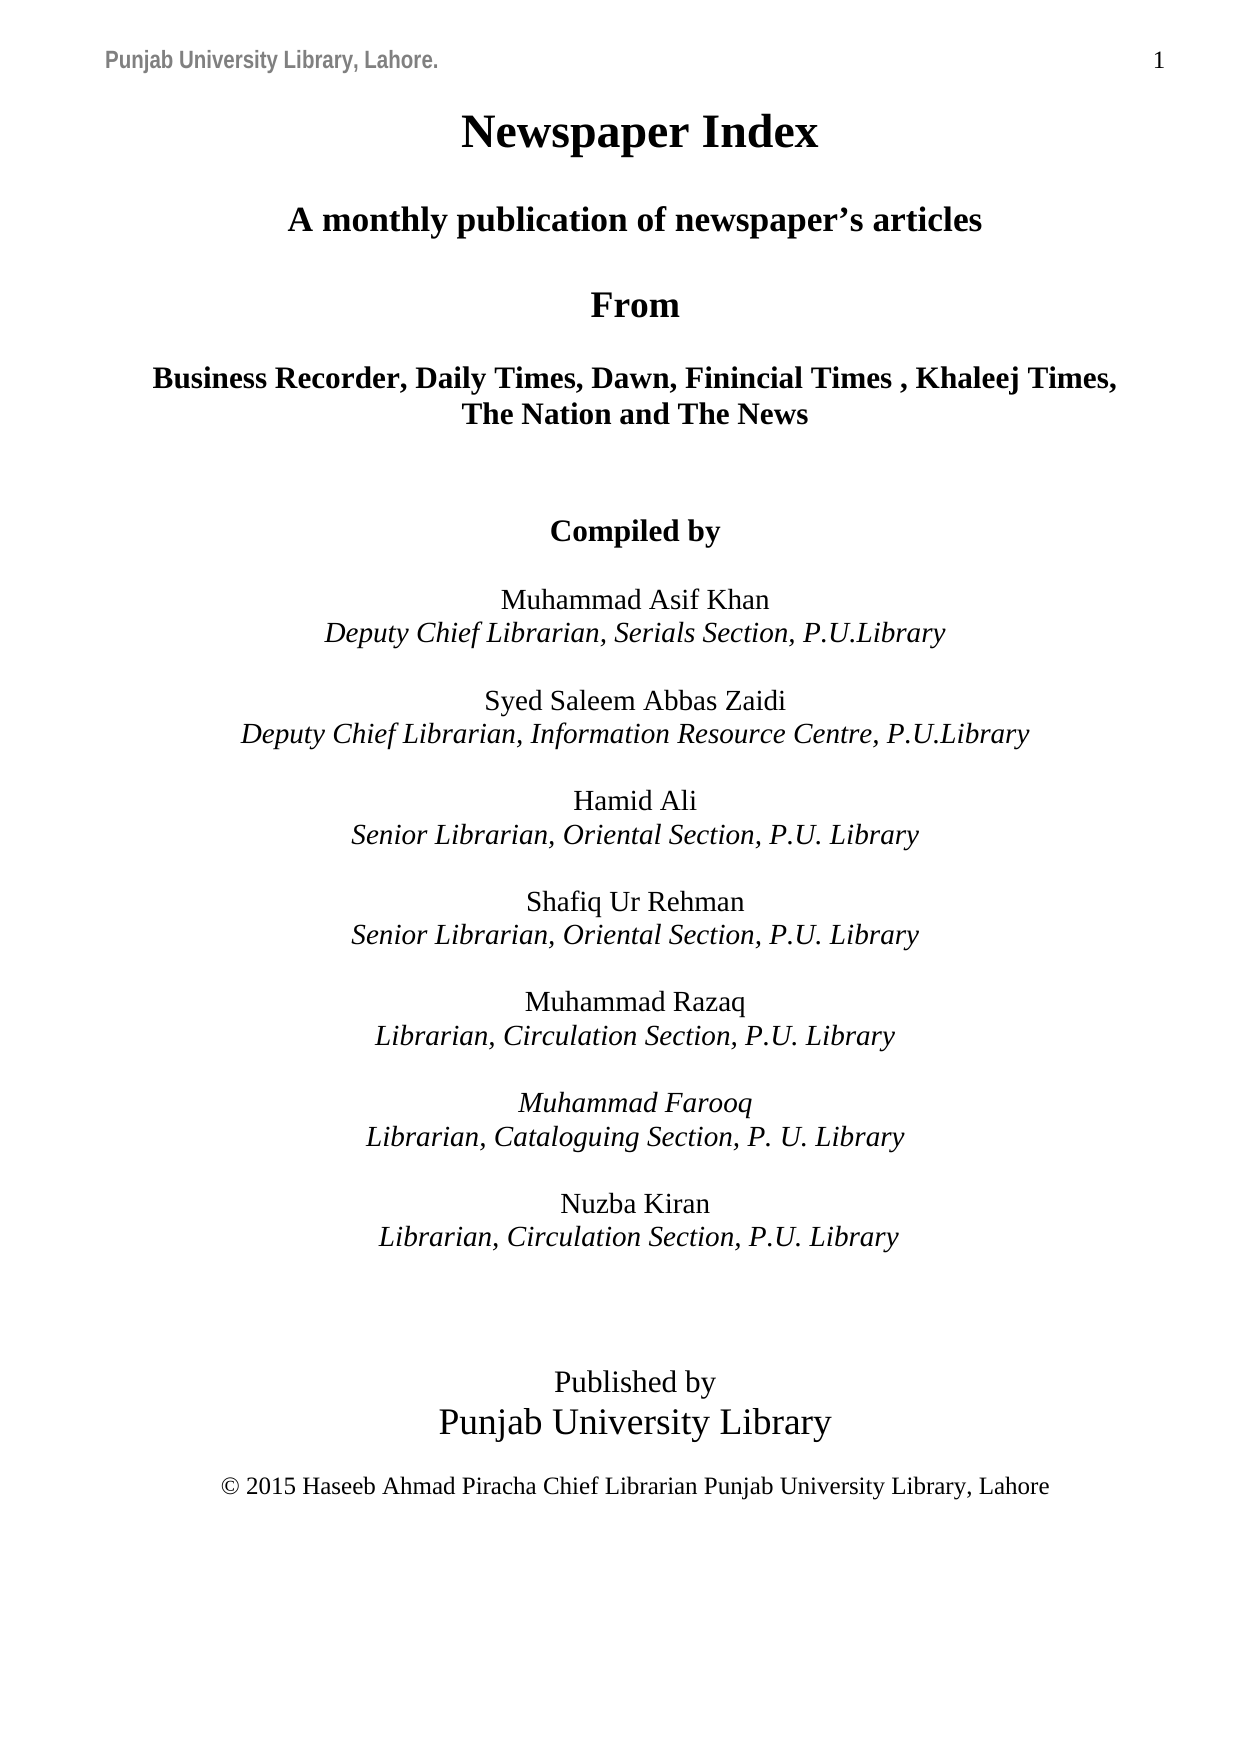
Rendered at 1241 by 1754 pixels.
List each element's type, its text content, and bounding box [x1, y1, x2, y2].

text Muhammad Farooq [105, 1085, 1165, 1119]
text Librarian, Cataloguing Section, P. U. Library [105, 1119, 1165, 1152]
text Shafiq Ur Rehman [105, 884, 1165, 917]
text Librarian, Circulation Section, P.U. Library [105, 1219, 1165, 1253]
text Senior Librarian, Oriental Section, P.U. Library [105, 817, 1165, 850]
text Syed Saleem Abbas Zaidi [105, 683, 1165, 716]
text Muhammad Asif Khan [105, 582, 1165, 616]
text Hamid Ali [105, 783, 1165, 817]
text Deputy Chief Librarian, Information Resource Centre, P.U.Library [105, 716, 1165, 750]
text Deputy Chief Librarian, Serials Section, P.U.Library [105, 616, 1165, 649]
text Librarian, Circulation Section, P.U. Library [105, 1018, 1165, 1052]
text Muhammad Razaq [105, 984, 1165, 1018]
text A monthly publication of newspaper’s articles [105, 198, 1165, 239]
text From [105, 282, 1165, 325]
text Compiled by [105, 512, 1165, 548]
text Published by [105, 1363, 1165, 1399]
text The Nation and The News [105, 395, 1165, 431]
text Nuzba Kiran [105, 1186, 1165, 1219]
text © 2015 Haseeb Ahmad Piracha Chief Librarian Punjab University Library, Lahore [105, 1471, 1165, 1500]
text Business Recorder, Daily Times, Dawn, Finincial Times , Khaleej Times, [105, 359, 1165, 395]
text Punjab University Library [105, 1399, 1165, 1471]
text Senior Librarian, Oriental Section, P.U. Library [105, 917, 1165, 951]
text Newspaper Index [114, 102, 1165, 157]
